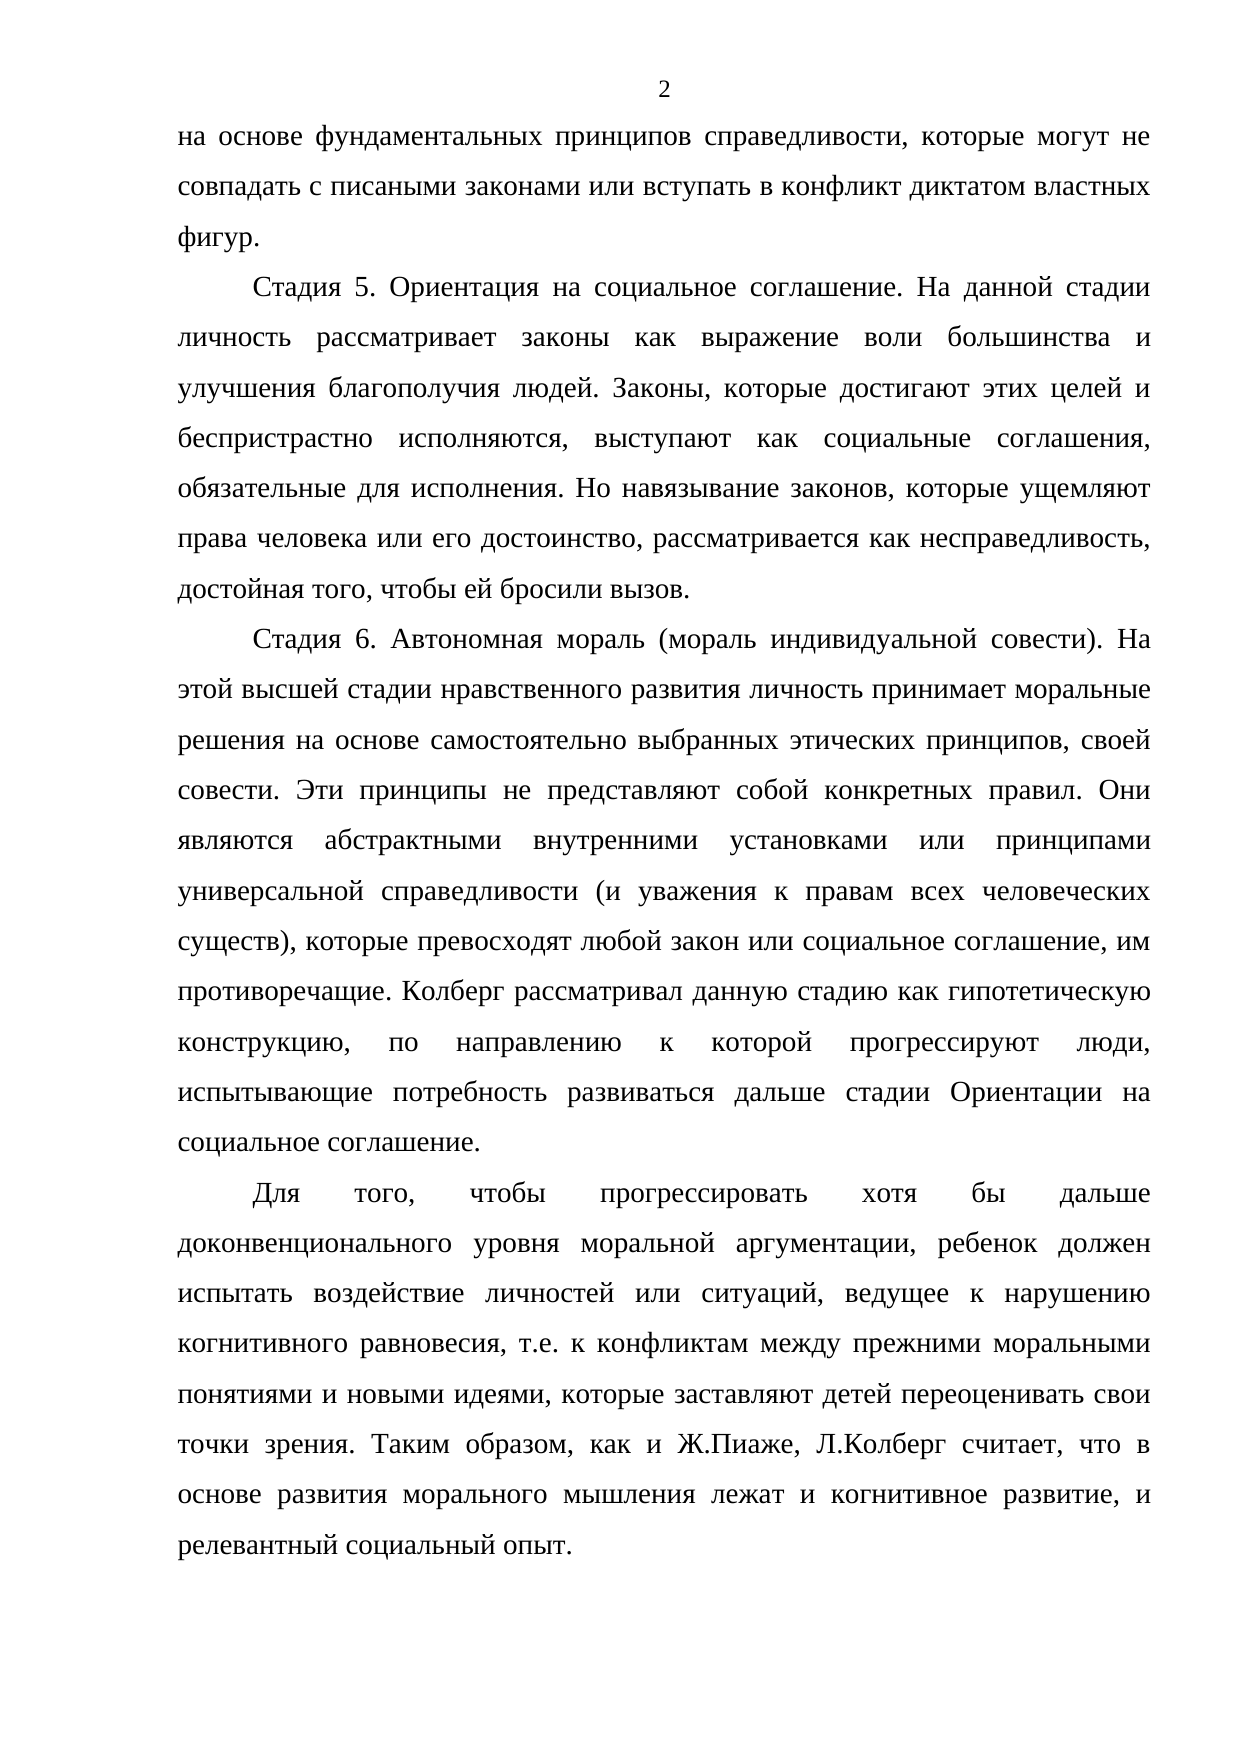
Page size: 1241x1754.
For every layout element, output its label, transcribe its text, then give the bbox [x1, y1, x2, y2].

text Стадия 5. Ориентация на социальное соглашение. На данной стадии личность рассматривает законы как выражение воли большинства и улучшения благополучия людей. Законы, которые достигают этих целей и беспристрастно исполняются, выступают как социальные соглашения, обязательные для исполнения. Но навязывание законов, которые ущемляют права человека или его достоинство, рассматривается как несправедливость, достойная того, чтобы ей бросили вызов. [177, 269, 1152, 604]
text Для того, чтобы прогрессировать хотя бы дальше доконвенционального уровня моральной аргументации, ребенок должен испытать воздействие личностей или ситуаций, ведущее к нарушению когнитивного равновесия, т.е. к конфликтам между прежними моральными понятиями и новыми идеями, которые заставляют детей переоценивать свои точки зрения. Таким образом, как и Ж.Пиаже, Л.Колберг считает, что в основе развития морального мышления лежат и когнитивное развитие, и релевантный социальный опыт. [177, 1175, 1152, 1560]
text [177, 118, 1152, 252]
text Стадия 6. Автономная мораль (мораль индивидуальной совести). На этой высшей стадии нравственного развития личность принимает моральные решения на основе самостоятельно выбранных этических принципов, своей совести. Эти принципы не представляют собой конкретных правил. Они являются абстрактными внутренними установками или принципами универсальной справедливости (и уважения к правам всех человеческих существ), которые превосходят любой закон или социальное соглашение, им противоречащие. Колберг рассматривал данную стадию как гипотетическую конструкцию, по направлению к которой прогрессируют люди, испытывающие потребность развиваться дальше стадии Ориентации на социальное соглашение. [177, 621, 1152, 1158]
